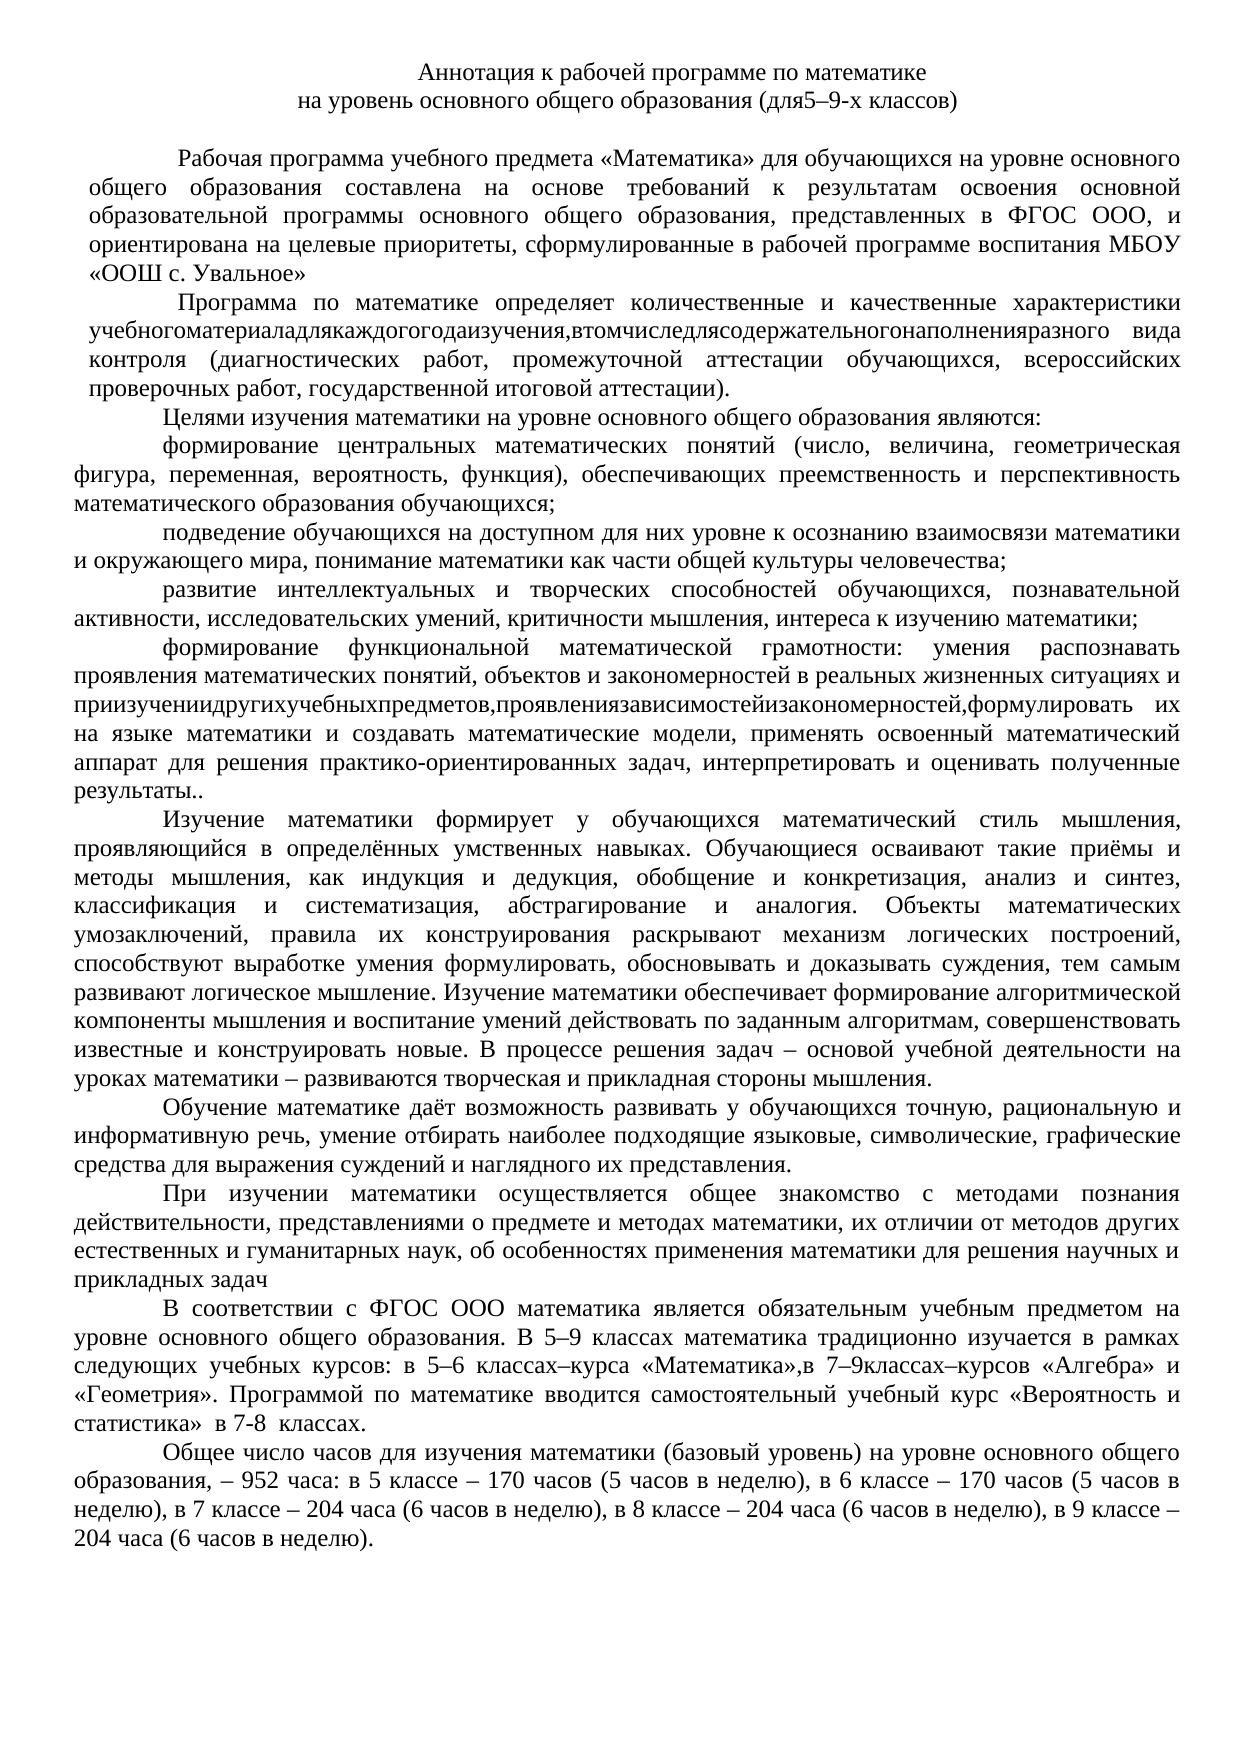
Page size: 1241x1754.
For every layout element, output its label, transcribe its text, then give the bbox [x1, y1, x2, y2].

text подведение обучающихся на доступном для них уровне к осознанию взаимосвязи математики и окружающего мира, понимание математики как части общей культуры человечества; [74, 517, 1181, 574]
text Рабочая программа учебного предмета «Математика» для обучающихся на уровне основного общего образования составлена на основе требований к результатам освоения основной образовательной программы основного общего образования, представленных в ФГОС ООО, и ориентирована на целевые приоритеты, сформулированные в рабочей программе воспитания МБОУ «ООШ с. Увальное» [88, 143, 1182, 287]
text Целями изучения математики на уровне основного общего образования являются: [162, 402, 1192, 431]
text В соответствии с ФГОС ООО математика является обязательным учебным предметом на уровне основного общего образования. В 5–9 классах математика традиционно изучается в рамках следующих учебных курсов: в 5–6 классах–курса «Математика»,в 7–9классах–курсов «Алгебра» и «Геометрия». Программой по математике вводится самостоятельный учебный курс «Вероятность и статистика» в 7-8 классах. [74, 1293, 1181, 1437]
text Изучение математики формирует у обучающихся математический стиль мышления, проявляющийся в определённых умственных навыках. Обучающиеся осваивают такие приёмы и методы мышления, как индукция и дедукция, обобщение и конкретизация, анализ и синтез, классификация и систематизация, абстрагирование и аналогия. Объекты математических умозаключений, правила их конструирования раскрывают механизм логических построений, способствуют выработке умения формулировать, обосновывать и доказывать суждения, тем самым развивают логическое мышление. Изучение математики обеспечивает формирование алгоритмической компоненты мышления и воспитание умений действовать по заданным алгоритмам, совершенствовать известные и конструировать новые. В процессе решения задач – основой учебной деятельности на уроках математики – развиваются творческая и прикладная стороны мышления. [74, 804, 1182, 1092]
text формирование центральных математических понятий (число, величина, геометрическая фигура, переменная, вероятность, функция), обеспечивающих преемственность и перспективность математического образования обучающихся; [74, 431, 1181, 517]
text Обучение математике даёт возможность развивать у обучающихся точную, рациональную и информативную речь, умение отбирать наиболее подходящие языковые, символические, графические средства для выражения суждений и наглядного их представления. [74, 1092, 1182, 1178]
text на уровень основного общего образования (для5–9-х классов) [151, 85, 1103, 114]
text Программа по математике определяет количественные и качественные характеристики учебногоматериаладлякаждогогодаизучения,втомчиследлясодержательногонаполненияразного вида контроля (диагностических работ, промежуточной аттестации обучающихся, всероссийских проверочных работ, государственной итоговой аттестации). [88, 287, 1182, 402]
text развитие интеллектуальных и творческих способностей обучающихся, познавательной активности, исследовательских умений, критичности мышления, интереса к изучению математики; [74, 574, 1181, 632]
text формирование функциональной математической грамотности: умения распознавать проявления математических понятий, объектов и закономерностей в реальных жизненных ситуациях и приизучениидругихучебныхпредметов,проявлениязависимостейизакономерностей,формулировать их на языке математики и создавать математические модели, применять освоенный математический аппарат для решения практико-ориентированных задач, интерпретировать и оценивать полученные результаты.. [74, 632, 1181, 804]
text Аннотация к рабочей программе по математике [151, 57, 1192, 85]
text Общее число часов для изучения математики (базовый уровень) на уровне основного общего образования, – 952 часа: в 5 классе – 170 часов (5 часов в неделю), в 6 классе – 170 часов (5 часов в неделю), в 7 классе – 204 часа (6 часов в неделю), в 8 классе – 204 часа (6 часов в неделю), в 9 классе – 204 часа (6 часов в неделю). [74, 1437, 1181, 1552]
text При изучении математики осуществляется общее знакомство с методами познания действительности, представлениями о предмете и методах математики, их отличии от методов других естественных и гуманитарных наук, об особенностях применения математики для решения научных и прикладных задач [74, 1178, 1181, 1293]
